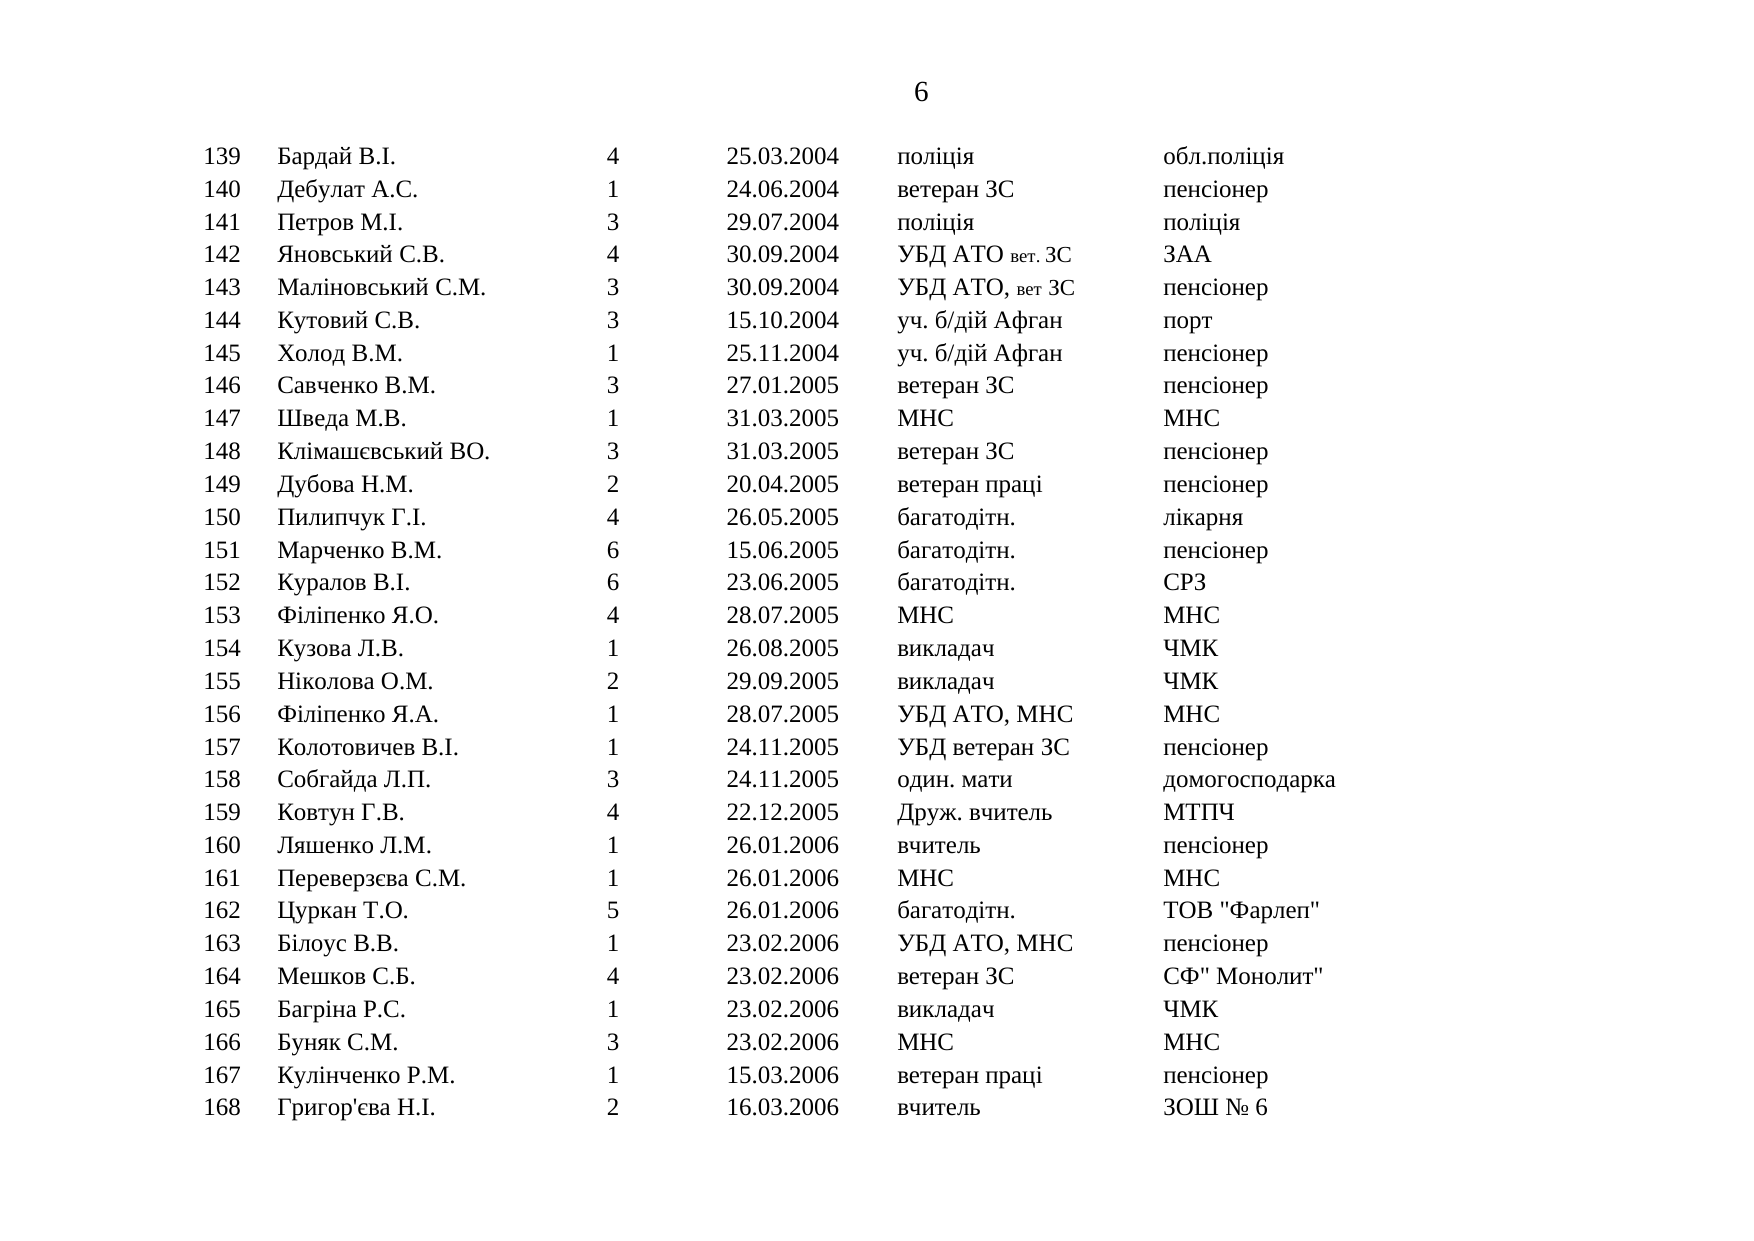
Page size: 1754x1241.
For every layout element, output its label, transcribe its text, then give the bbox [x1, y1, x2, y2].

table_cell 16.03.2006 [679, 1093, 886, 1125]
table_cell 26.01.2006 [679, 830, 886, 863]
table_cell 20.04.2005 [679, 469, 886, 502]
table_cell ветеран ЗС [886, 961, 1152, 994]
table_cell 143 [178, 272, 266, 305]
table_cell Петров М.І. [266, 207, 546, 239]
table_cell 165 [178, 994, 266, 1027]
table_cell МНС [1152, 1027, 1417, 1060]
table_cell Ляшенко Л.М. [266, 830, 546, 863]
table_cell Філіпенко Я.А. [266, 699, 546, 732]
table_cell 156 [178, 699, 266, 732]
table_cell 4 [546, 141, 679, 174]
table_cell 144 [178, 305, 266, 338]
table_cell Шведа М.В. [266, 404, 546, 436]
table_cell порт [1152, 305, 1417, 338]
table_cell 1 [546, 994, 679, 1027]
table_cell 24.11.2005 [679, 764, 886, 797]
table_cell МНС [1152, 699, 1417, 732]
table_cell один. мати [886, 764, 1152, 797]
table_cell СРЗ [1152, 568, 1417, 600]
table_cell багатодітн. [886, 896, 1152, 928]
table_cell Друж. вчитель [886, 797, 1152, 830]
table_cell ветеран ЗС [886, 174, 1152, 207]
table_cell багатодітн. [886, 535, 1152, 567]
table_cell 167 [178, 1060, 266, 1092]
table_cell 142 [178, 239, 266, 272]
table_cell 6 [546, 535, 679, 567]
table_cell Марченко В.М. [266, 535, 546, 567]
table_cell 30.09.2004 [679, 272, 886, 305]
table_cell обл.поліція [1152, 141, 1417, 174]
table_cell Цуркан Т.О. [266, 896, 546, 928]
table_cell лікарня [1152, 502, 1417, 535]
table_cell Філіпенко Я.О. [266, 600, 546, 633]
table_cell ЗАА [1152, 239, 1417, 272]
table_cell ТОВ "Фарлеп" [1152, 896, 1417, 928]
table_cell 149 [178, 469, 266, 502]
table_cell Кулінченко Р.М. [266, 1060, 546, 1092]
table_cell 160 [178, 830, 266, 863]
table_cell викладач [886, 633, 1152, 666]
table_cell 1 [546, 699, 679, 732]
table_cell УБД АТО, вет ЗС [886, 272, 1152, 305]
table_cell 147 [178, 404, 266, 436]
table_cell 155 [178, 666, 266, 699]
table_cell пенсіонер [1152, 732, 1417, 764]
table_cell 25.11.2004 [679, 338, 886, 371]
table_cell 148 [178, 436, 266, 469]
table_cell 3 [546, 272, 679, 305]
table_cell уч. б/дій Афган [886, 305, 1152, 338]
table_cell Савченко В.М. [266, 371, 546, 403]
table_cell 23.02.2006 [679, 1027, 886, 1060]
table_cell домогосподарка [1152, 764, 1417, 797]
table_cell 5 [546, 896, 679, 928]
table_cell Ковтун Г.В. [266, 797, 546, 830]
table_cell Собгайда Л.П. [266, 764, 546, 797]
table_cell 3 [546, 1027, 679, 1060]
table_cell 22.12.2005 [679, 797, 886, 830]
table_cell 26.05.2005 [679, 502, 886, 535]
table_cell 30.09.2004 [679, 239, 886, 272]
table_cell 26.08.2005 [679, 633, 886, 666]
table_cell пенсіонер [1152, 535, 1417, 567]
table_cell 3 [546, 764, 679, 797]
table_cell 145 [178, 338, 266, 371]
table_cell 1 [546, 1060, 679, 1092]
table_cell 1 [546, 404, 679, 436]
table_cell Бардай В.І. [266, 141, 546, 174]
table_cell 15.06.2005 [679, 535, 886, 567]
table_cell МНС [1152, 404, 1417, 436]
table_cell 2 [546, 1093, 679, 1125]
table_cell 4 [546, 502, 679, 535]
table_cell 3 [546, 305, 679, 338]
table_cell Кузова Л.В. [266, 633, 546, 666]
table_cell вчитель [886, 830, 1152, 863]
table_cell ветеран праці [886, 1060, 1152, 1092]
table_cell УБД АТО вет. ЗС [886, 239, 1152, 272]
table_cell пенсіонер [1152, 830, 1417, 863]
table_cell 29.09.2005 [679, 666, 886, 699]
table_cell 157 [178, 732, 266, 764]
table_cell 29.07.2004 [679, 207, 886, 239]
table_cell ветеран ЗС [886, 371, 1152, 403]
table_cell 2 [546, 469, 679, 502]
table_cell 3 [546, 371, 679, 403]
table_cell 164 [178, 961, 266, 994]
table_cell ветеран ЗС [886, 436, 1152, 469]
table_cell 166 [178, 1027, 266, 1060]
table_cell 4 [546, 797, 679, 830]
table_cell 4 [546, 239, 679, 272]
table_cell 31.03.2005 [679, 404, 886, 436]
table_cell Кутовий С.В. [266, 305, 546, 338]
table_cell викладач [886, 994, 1152, 1027]
table_cell багатодітн. [886, 568, 1152, 600]
table_cell МНС [886, 863, 1152, 896]
table_cell 3 [546, 207, 679, 239]
table_cell УБД АТО, МНС [886, 929, 1152, 961]
table_cell МНС [1152, 600, 1417, 633]
table_cell Холод В.М. [266, 338, 546, 371]
table_cell 139 [178, 141, 266, 174]
table_cell Дебулат А.С. [266, 174, 546, 207]
table_cell 158 [178, 764, 266, 797]
table_cell 23.02.2006 [679, 929, 886, 961]
table_cell 31.03.2005 [679, 436, 886, 469]
table_cell 1 [546, 732, 679, 764]
table_cell уч. б/дій Афган [886, 338, 1152, 371]
table_cell Григор'єва Н.І. [266, 1093, 546, 1125]
table_cell 25.03.2004 [679, 141, 886, 174]
table_cell 26.01.2006 [679, 896, 886, 928]
table_cell 159 [178, 797, 266, 830]
table_cell 23.02.2006 [679, 961, 886, 994]
table_cell 15.03.2006 [679, 1060, 886, 1092]
table_cell 3 [546, 436, 679, 469]
table_cell ЗОШ № 6 [1152, 1093, 1417, 1125]
table_cell пенсіонер [1152, 338, 1417, 371]
table_cell 1 [546, 633, 679, 666]
table_cell 2 [546, 666, 679, 699]
table_cell Буняк С.М. [266, 1027, 546, 1060]
table_cell ЧМК [1152, 666, 1417, 699]
table_cell МНС [886, 404, 1152, 436]
table_cell 6 [546, 568, 679, 600]
table_cell 28.07.2005 [679, 600, 886, 633]
table_cell 152 [178, 568, 266, 600]
table_cell 24.06.2004 [679, 174, 886, 207]
table_cell вчитель [886, 1093, 1152, 1125]
table_cell СФ" Монолит" [1152, 961, 1417, 994]
table_cell Яновський С.В. [266, 239, 546, 272]
table_cell ветеран праці [886, 469, 1152, 502]
table_cell 1 [546, 338, 679, 371]
table_cell пенсіонер [1152, 929, 1417, 961]
table_cell Мешков С.Б. [266, 961, 546, 994]
table_cell УБД ветеран ЗС [886, 732, 1152, 764]
table_cell пенсіонер [1152, 436, 1417, 469]
table_cell МНС [886, 600, 1152, 633]
table_cell 26.01.2006 [679, 863, 886, 896]
table_cell Ніколова О.М. [266, 666, 546, 699]
table_cell 23.02.2006 [679, 994, 886, 1027]
table_cell 163 [178, 929, 266, 961]
table_cell Білоус В.В. [266, 929, 546, 961]
table_cell ЧМК [1152, 994, 1417, 1027]
table_cell поліція [886, 207, 1152, 239]
table_cell Дубова Н.М. [266, 469, 546, 502]
table_cell 23.06.2005 [679, 568, 886, 600]
table_cell 154 [178, 633, 266, 666]
table_cell пенсіонер [1152, 371, 1417, 403]
table_cell 1 [546, 830, 679, 863]
table_cell 162 [178, 896, 266, 928]
table_cell 28.07.2005 [679, 699, 886, 732]
table_cell багатодітн. [886, 502, 1152, 535]
table_cell 141 [178, 207, 266, 239]
table_cell 153 [178, 600, 266, 633]
table_cell поліція [1152, 207, 1417, 239]
table_cell 146 [178, 371, 266, 403]
table_cell 151 [178, 535, 266, 567]
table_cell пенсіонер [1152, 1060, 1417, 1092]
table_cell пенсіонер [1152, 469, 1417, 502]
table_cell викладач [886, 666, 1152, 699]
table_cell Багріна Р.С. [266, 994, 546, 1027]
table_cell Клімашєвський ВО. [266, 436, 546, 469]
table_cell ЧМК [1152, 633, 1417, 666]
table_cell пенсіонер [1152, 272, 1417, 305]
table_cell УБД АТО, МНС [886, 699, 1152, 732]
table_cell Пилипчук Г.І. [266, 502, 546, 535]
table_cell МНС [886, 1027, 1152, 1060]
table_cell МНС [1152, 863, 1417, 896]
table_cell 140 [178, 174, 266, 207]
table_cell 4 [546, 600, 679, 633]
table_cell Колотовичев В.І. [266, 732, 546, 764]
table_cell 168 [178, 1093, 266, 1125]
table_cell пенсіонер [1152, 174, 1417, 207]
table_cell Маліновський С.М. [266, 272, 546, 305]
table_cell 161 [178, 863, 266, 896]
table_cell 1 [546, 174, 679, 207]
table_cell Переверзєва С.М. [266, 863, 546, 896]
table_cell 27.01.2005 [679, 371, 886, 403]
table_cell 24.11.2005 [679, 732, 886, 764]
table_cell 1 [546, 863, 679, 896]
table_cell 15.10.2004 [679, 305, 886, 338]
table_cell 1 [546, 929, 679, 961]
table_cell 4 [546, 961, 679, 994]
table_cell МТПЧ [1152, 797, 1417, 830]
table_cell Куралов В.І. [266, 568, 546, 600]
table_cell поліція [886, 141, 1152, 174]
table_cell 150 [178, 502, 266, 535]
